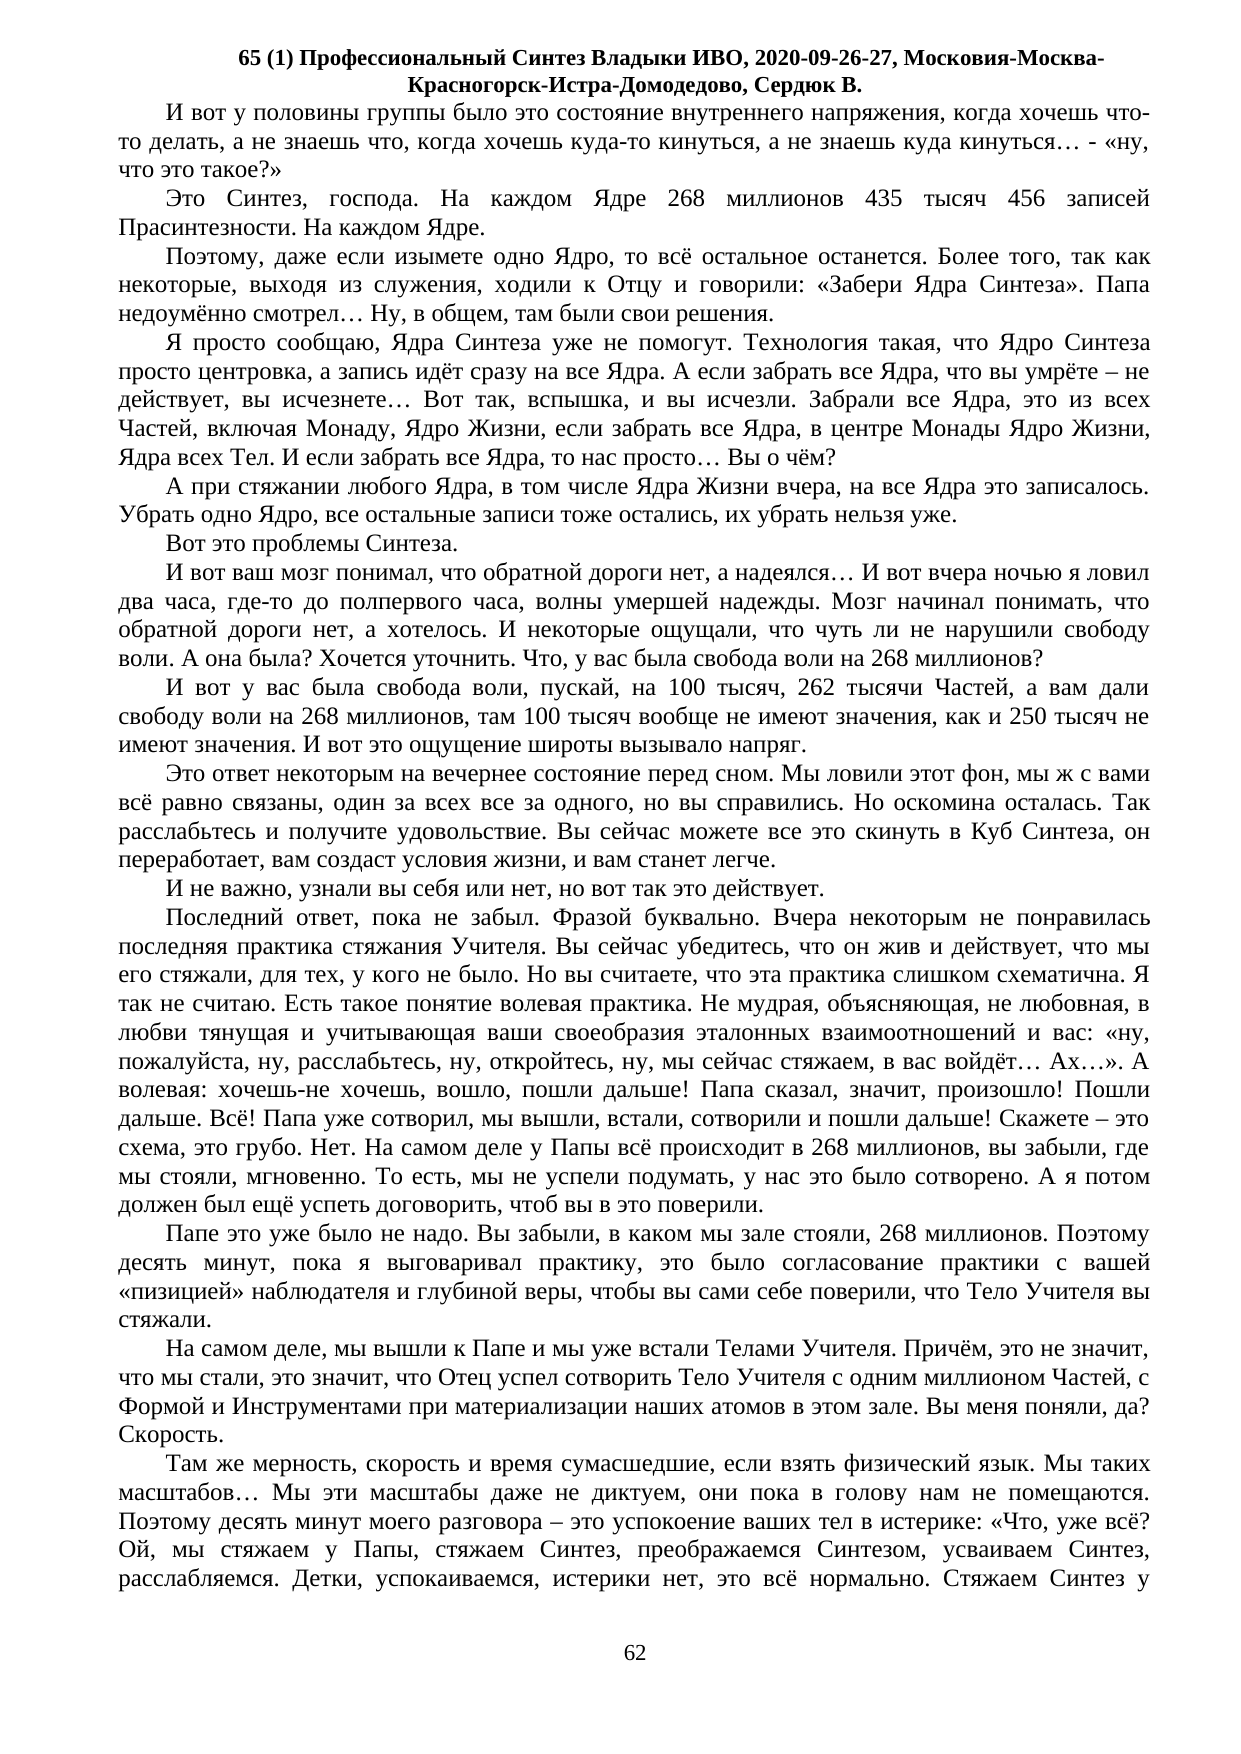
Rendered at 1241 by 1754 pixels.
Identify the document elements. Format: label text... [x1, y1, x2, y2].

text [118, 1448, 1152, 1592]
text Это Синтез, господа. На каждом Ядре 268 миллионов 435 тысяч 456 записей Прасинтезности. На каждом Ядре. [118, 183, 1152, 241]
text И не важно, узнали вы себя или нет, но вот так это действует. [118, 873, 1152, 902]
text На самом деле, мы вышли к Папе и мы уже встали Телами Учителя. Причём, это не значит, что мы стали, это значит, что Отец успел сотворить Тело Учителя с одним миллионом Частей, с Формой и Инструментами при материализации наших атомов в этом зале. Вы меня поняли, да? Скорость. [118, 1333, 1152, 1448]
text Последний ответ, пока не забыл. Фразой буквально. Вчера некоторым не понравилась последняя практика стяжания Учителя. Вы сейчас убедитесь, что он жив и действует, что мы его стяжали, для тех, у кого не было. Но вы считаете, что эта практика слишком схематична. Я так не считаю. Есть такое понятие волевая практика. Не мудрая, объясняющая, не любовная, в любви тянущая и учитывающая ваши своеобразия эталонных взаимоотношений и вас: «ну, пожалуйста, ну, расслабьтесь, ну, откройтесь, ну, мы сейчас стяжаем, в вас войдёт… Ах…». А волевая: хочешь-не хочешь, вошло, пошли дальше! Папа сказал, значит, произошло! Пошли дальше. Всё! Папа уже сотворил, мы вышли, встали, сотворили и пошли дальше! Скажете – это схема, это грубо. Нет. На самом деле у Папы всё происходит в 268 миллионов, вы забыли, где мы стояли, мгновенно. То есть, мы не успели подумать, у нас это было сотворено. А я потом должен был ещё успеть договорить, чтоб вы в это поверили. [118, 902, 1152, 1218]
text Вот это проблемы Синтеза. [118, 528, 1152, 557]
text Я просто сообщаю, Ядра Синтеза уже не помогут. Технология такая, что Ядро Синтеза просто центровка, а запись идёт сразу на все Ядра. А если забрать все Ядра, что вы умрёте – не действует, вы исчезнете… Вот так, вспышка, и вы исчезли. Забрали все Ядра, это из всех Частей, включая Монаду, Ядро Жизни, если забрать все Ядра, в центре Монады Ядро Жизни, Ядра всех Тел. И если забрать все Ядра, то нас просто… Вы о чём? [118, 327, 1152, 471]
text И вот у половины группы было это состояние внутреннего напряжения, когда хочешь что-то делать, а не знаешь что, когда хочешь куда-то кинуться, а не знаешь куда кинуться… - «ну, что это такое?» [118, 97, 1152, 183]
text Папе это уже было не надо. Вы забыли, в каком мы зале стояли, 268 миллионов. Поэтому десять минут, пока я выговаривал практику, это было согласование практики с вашей «пизицией» наблюдателя и глубиной веры, чтобы вы сами себе поверили, что Тело Учителя вы стяжали. [118, 1218, 1152, 1333]
text Поэтому, даже если изымете одно Ядро, то всё остальное останется. Более того, так как некоторые, выходя из служения, ходили к Отцу и говорили: «Забери Ядра Синтеза». Папа недоумённо смотрел… Ну, в общем, там были свои решения. [118, 241, 1152, 327]
text Это ответ некоторым на вечернее состояние перед сном. Мы ловили этот фон, мы ж с вами всё равно связаны, один за всех все за одного, но вы справились. Но оскомина осталась. Так расслабьтесь и получите удовольствие. Вы сейчас можете все это скинуть в Куб Синтеза, он переработает, вам создаст условия жизни, и вам станет легче. [118, 758, 1152, 873]
text А при стяжании любого Ядра, в том числе Ядра Жизни вчера, на все Ядра это записалось. Убрать одно Ядро, все остальные записи тоже остались, их убрать нельзя уже. [118, 471, 1152, 528]
text И вот ваш мозг понимал, что обратной дороги нет, а надеялся… И вот вчера ночью я ловил два часа, где-то до полпервого часа, волны умершей надежды. Мозг начинал понимать, что обратной дороги нет, а хотелось. И некоторые ощущали, что чуть ли не нарушили свободу воли. А она была? Хочется уточнить. Что, у вас была свобода воли на 268 миллионов? [118, 557, 1152, 672]
text И вот у вас была свобода воли, пускай, на 100 тысяч, 262 тысячи Частей, а вам дали свободу воли на 268 миллионов, там 100 тысяч вообще не имеют значения, как и 250 тысяч не имеют значения. И вот это ощущение широты вызывало напряг. [118, 672, 1152, 758]
